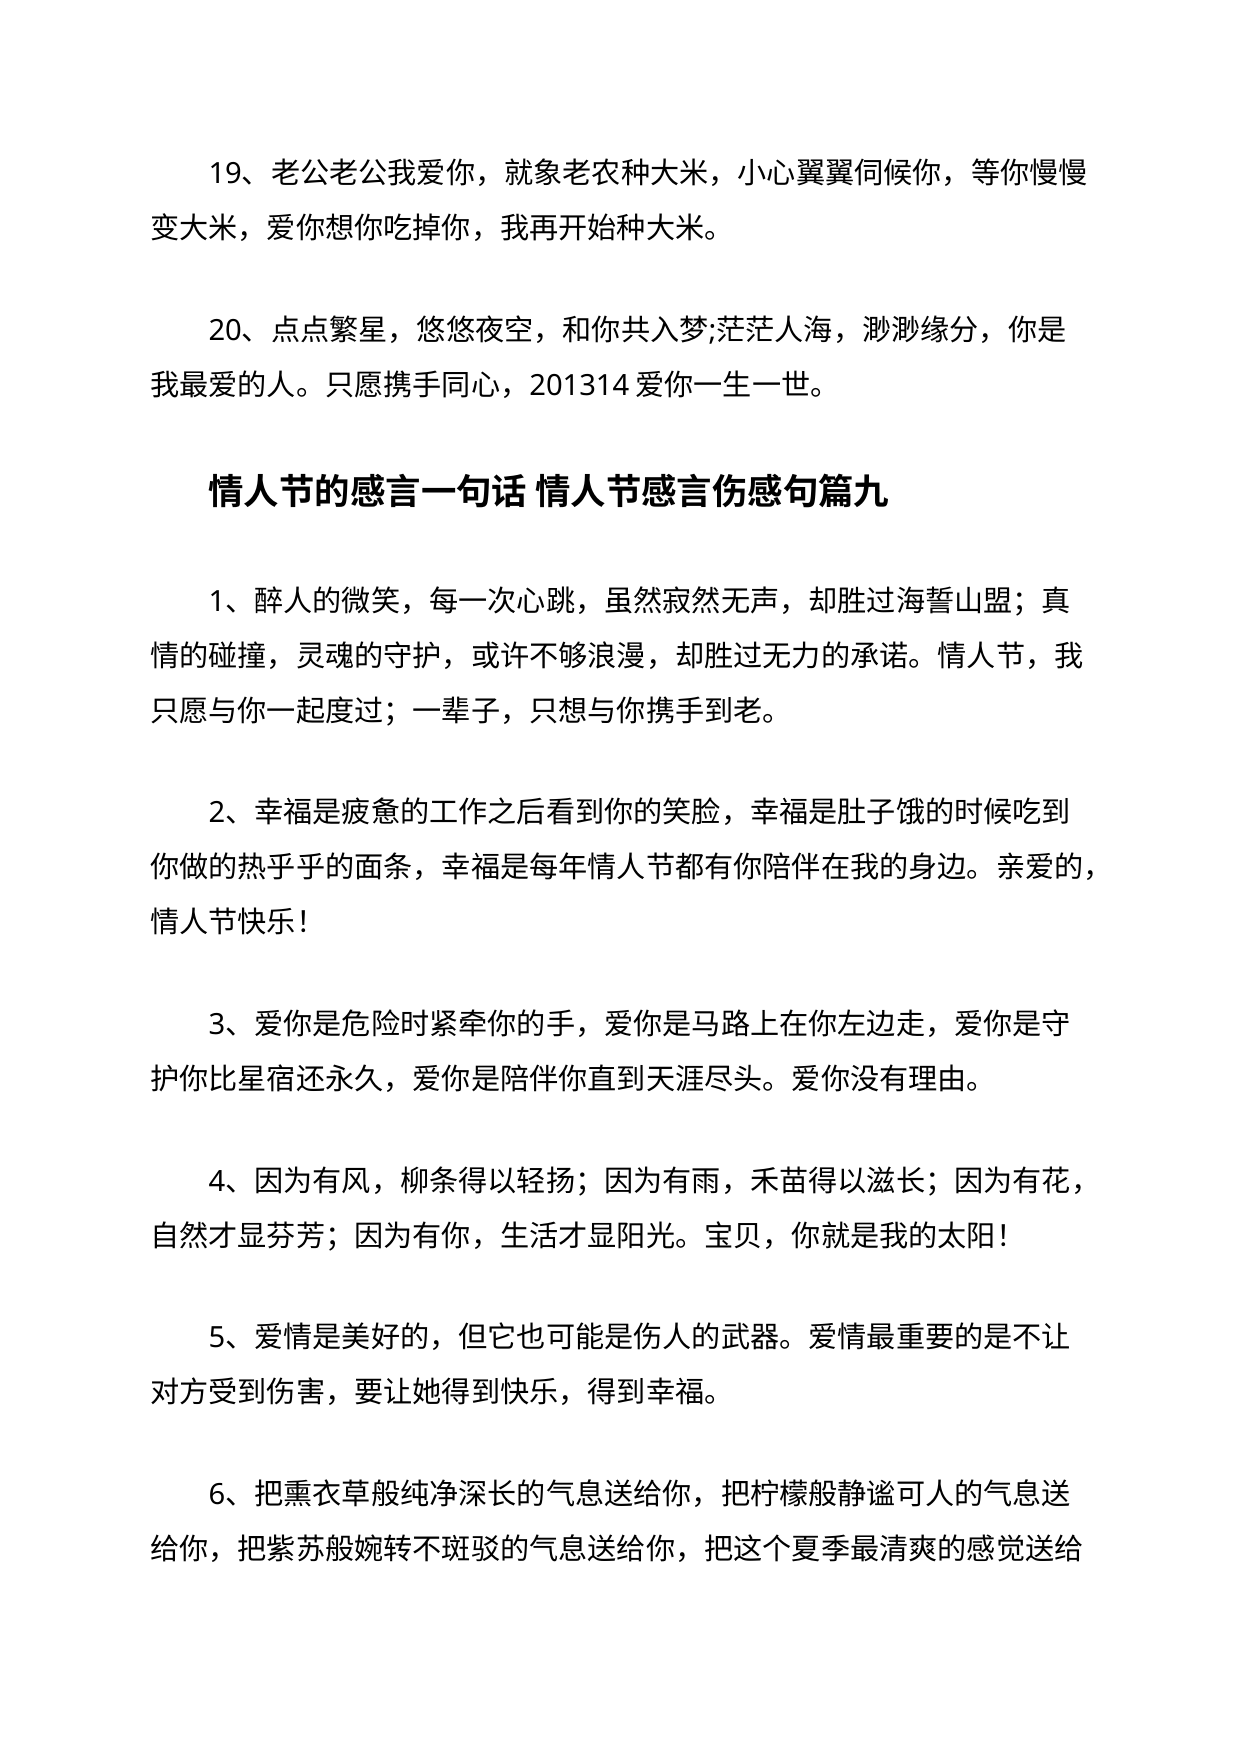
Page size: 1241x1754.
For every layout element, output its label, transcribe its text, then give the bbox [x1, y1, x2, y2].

text 4、因为有风，柳条得以轻扬；因为有雨，禾苗得以滋长；因为有花，自然才显芬芳；因为有你，生活才显阳光。宝贝，你就是我的太阳！ [150, 1157, 1090, 1254]
text 3、爱你是危险时紧牵你的手，爱你是马路上在你左边走，爱你是守护你比星宿还永久，爱你是陪伴你直到天涯尽头。爱你没有理由。 [150, 1001, 1090, 1098]
text 20、点点繁星，悠悠夜空，和你共入梦;茫茫人海，渺渺缘分，你是我最爱的人。只愿携手同心，201314爱你一生一世。 [150, 307, 1090, 404]
text 2、幸福是疲惫的工作之后看到你的笑脸，幸福是肚子饿的时候吃到你做的热乎乎的面条，幸福是每年情人节都有你陪伴在我的身边。亲爱的，情人节快乐！ [150, 789, 1090, 941]
text 19、老公老公我爱你，就象老农种大米，小心翼翼伺候你，等你慢慢变大米，爱你想你吃掉你，我再开始种大米。 [150, 150, 1090, 247]
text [150, 1471, 1090, 1568]
text 情人节的感言一句话 情人节感言伤感句篇九 [150, 464, 1090, 515]
text 1、醉人的微笑，每一次心跳，虽然寂然无声，却胜过海誓山盟；真情的碰撞，灵魂的守护，或许不够浪漫，却胜过无力的承诺。情人节，我只愿与你一起度过；一辈子，只想与你携手到老。 [150, 577, 1090, 729]
text 5、爱情是美好的，但它也可能是伤人的武器。爱情最重要的是不让对方受到伤害，要让她得到快乐，得到幸福。 [150, 1314, 1090, 1411]
